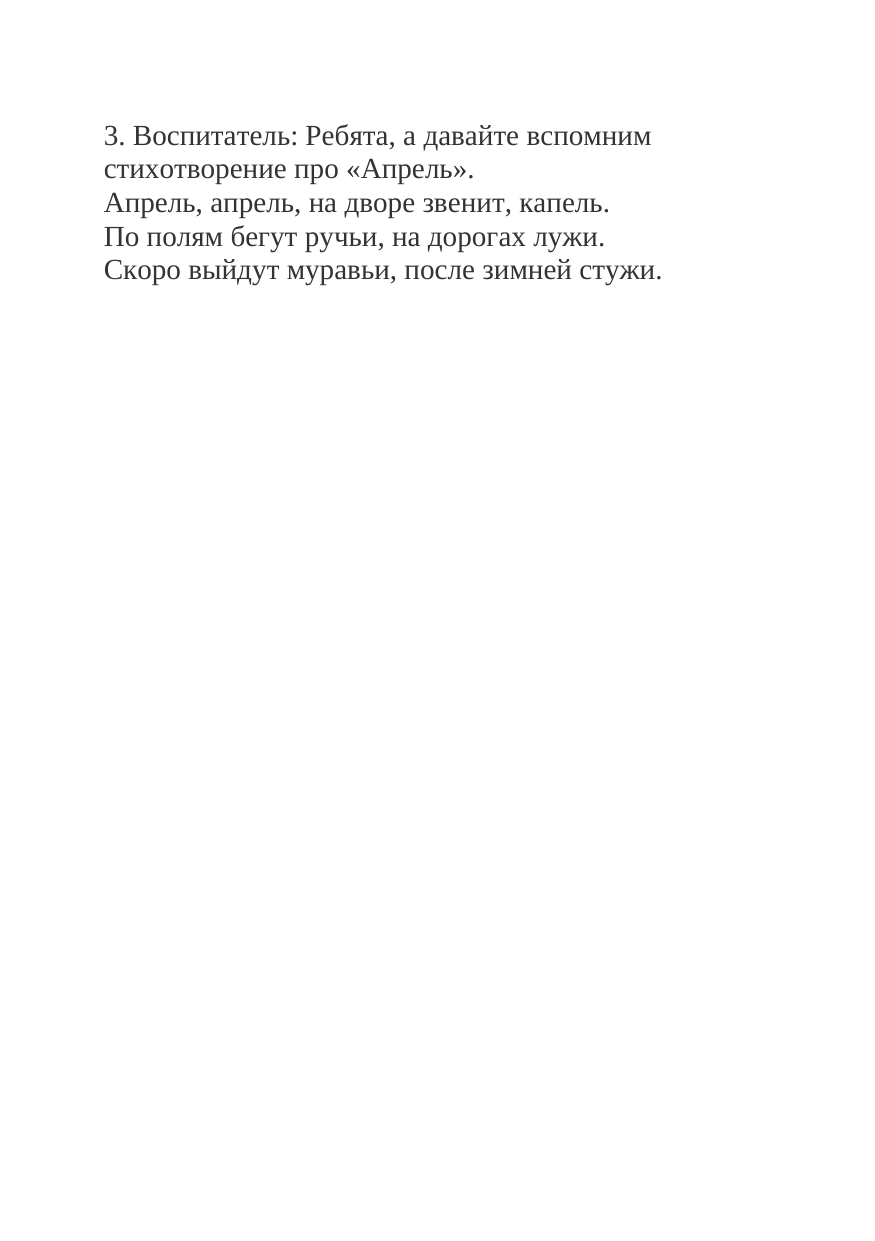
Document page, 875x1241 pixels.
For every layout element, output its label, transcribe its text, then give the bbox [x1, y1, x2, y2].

text По полям бегут ручьи, на дорогах лужи. [103, 219, 753, 252]
text Апрель, апрель, на дворе звенит, капель. [103, 185, 753, 219]
text Скоро выйдут муравьи, после зимней стужи. [103, 252, 753, 286]
text 3. Воспитатель: Ребята, а давайте вспомним стихотворение про «Апрель». [103, 118, 753, 185]
